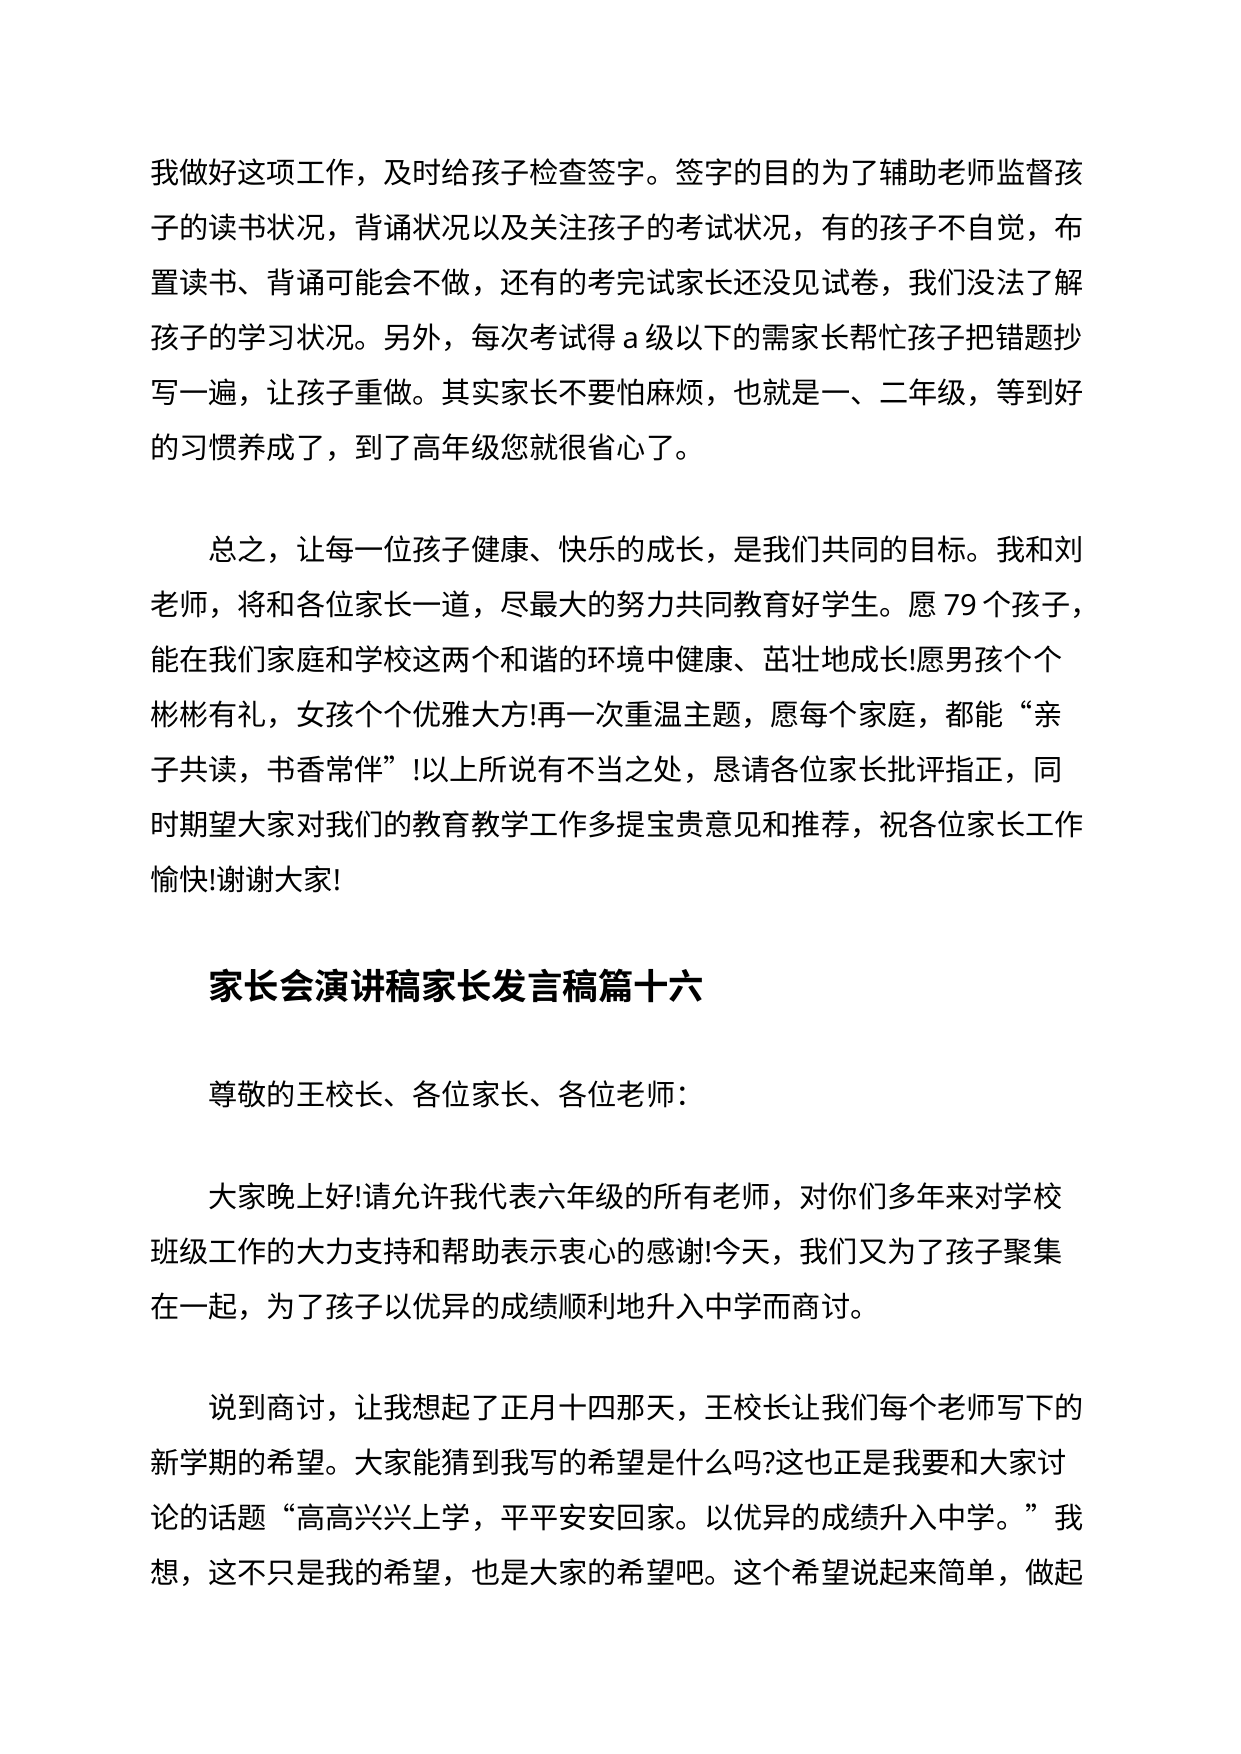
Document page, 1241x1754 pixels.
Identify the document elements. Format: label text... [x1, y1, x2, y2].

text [150, 1385, 1090, 1592]
text 大家晚上好!请允许我代表六年级的所有老师，对你们多年来对学校班级工作的大力支持和帮助表示衷心的感谢!今天，我们又为了孩子聚集在一起，为了孩子以优异的成绩顺利地升入中学而商讨。 [150, 1173, 1090, 1326]
text 尊敬的王校长、各位家长、各位老师： [150, 1072, 1090, 1114]
text 总之，让每一位孩子健康、快乐的成长，是我们共同的目标。我和刘老师，将和各位家长一道，尽最大的努力共同教育好学生。愿79个孩子，能在我们家庭和学校这两个和谐的环境中健康、茁壮地成长!愿男孩个个彬彬有礼，女孩个个优雅大方!再一次重温主题，愿每个家庭，都能“亲子共读，书香常伴”!以上所说有不当之处，恳请各位家长批评指正，同时期望大家对我们的教育教学工作多提宝贵意见和推荐，祝各位家长工作愉快!谢谢大家! [150, 526, 1090, 898]
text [150, 150, 1090, 467]
text 家长会演讲稿家长发言稿篇十六 [150, 958, 1090, 1009]
